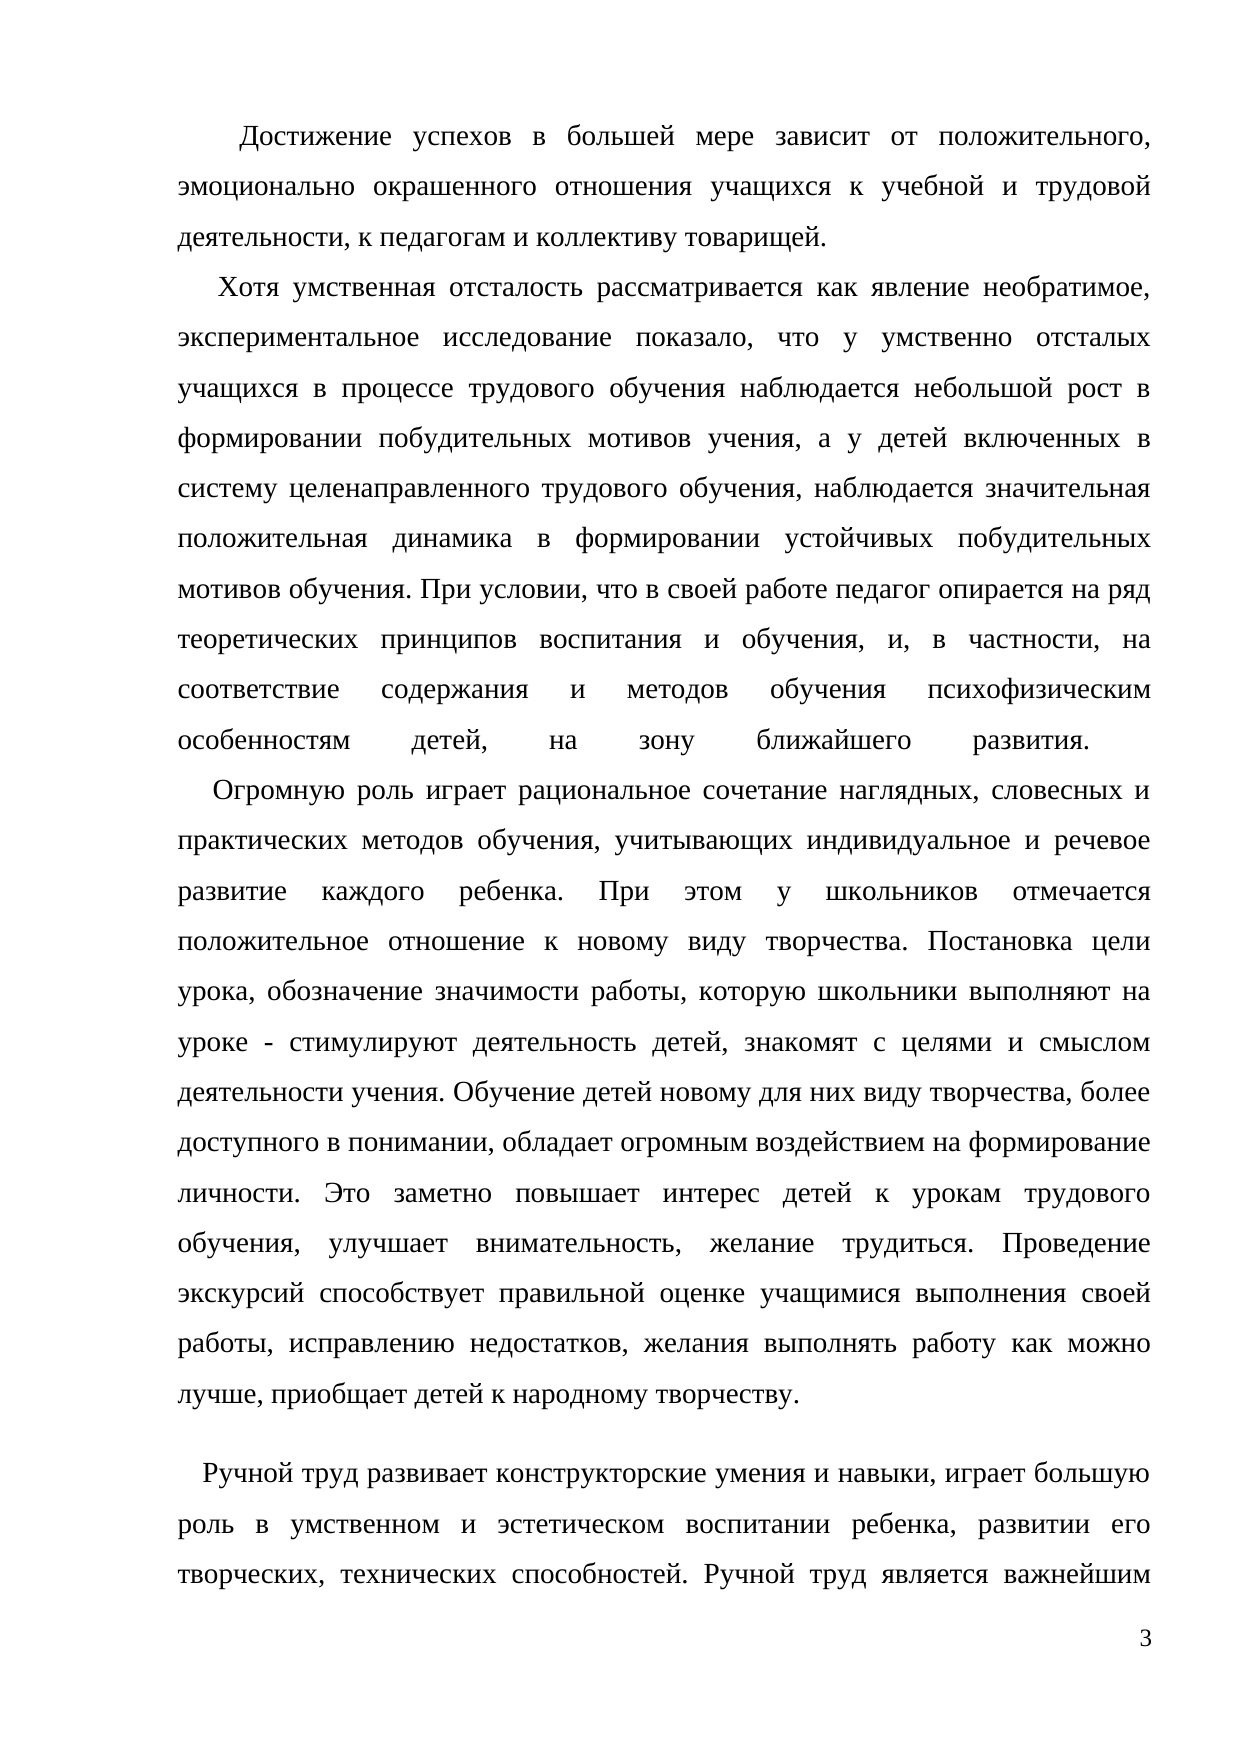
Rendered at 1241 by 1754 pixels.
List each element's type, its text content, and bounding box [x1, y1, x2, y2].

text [177, 1455, 1152, 1589]
text Хотя умственная отсталость рассматривается как явление необратимое, экспериментальное исследование показало, что у умственно отсталых учащихся в процессе трудового обучения наблюдается небольшой рост в формировании побудительных мотивов учения, а у детей включенных в систему целенаправленного трудового обучения, наблюдается значительная положительная динамика в формировании устойчивых побудительных мотивов обучения. При условии, что в своей работе педагог опирается на ряд теоретических принципов воспитания и обучения, и, в частности, на соответствие содержания и методов обучения психофизическим особенностям детей, на зону ближайшего развития. Огромную роль играет рациональное сочетание наглядных, словесных и практических методов обучения, учитывающих индивидуальное и речевое развитие каждого ребенка. При этом у школьников отмечается положительное отношение к новому виду творчества. Постановка цели урока, обозначение значимости работы, которую школьники выполняют на уроке - стимулируют деятельность детей, знакомят с целями и смыслом деятельности учения. Обучение детей новому для них виду творчества, более доступного в понимании, обладает огромным воздействием на формирование личности. Это заметно повышает интерес детей к урокам трудового обучения, улучшает внимательность, желание трудиться. Проведение экскурсий способствует правильной оценке учащимися выполнения своей работы, исправлению недостатков, желания выполнять работу как можно лучше, приобщает детей к народному творчеству. [177, 269, 1152, 1409]
text Достижение успехов в большей мере зависит от положительного, эмоционально окрашенного отношения учащихся к учебной и трудовой деятельности, к педагогам и коллективу товарищей. [177, 118, 1152, 252]
